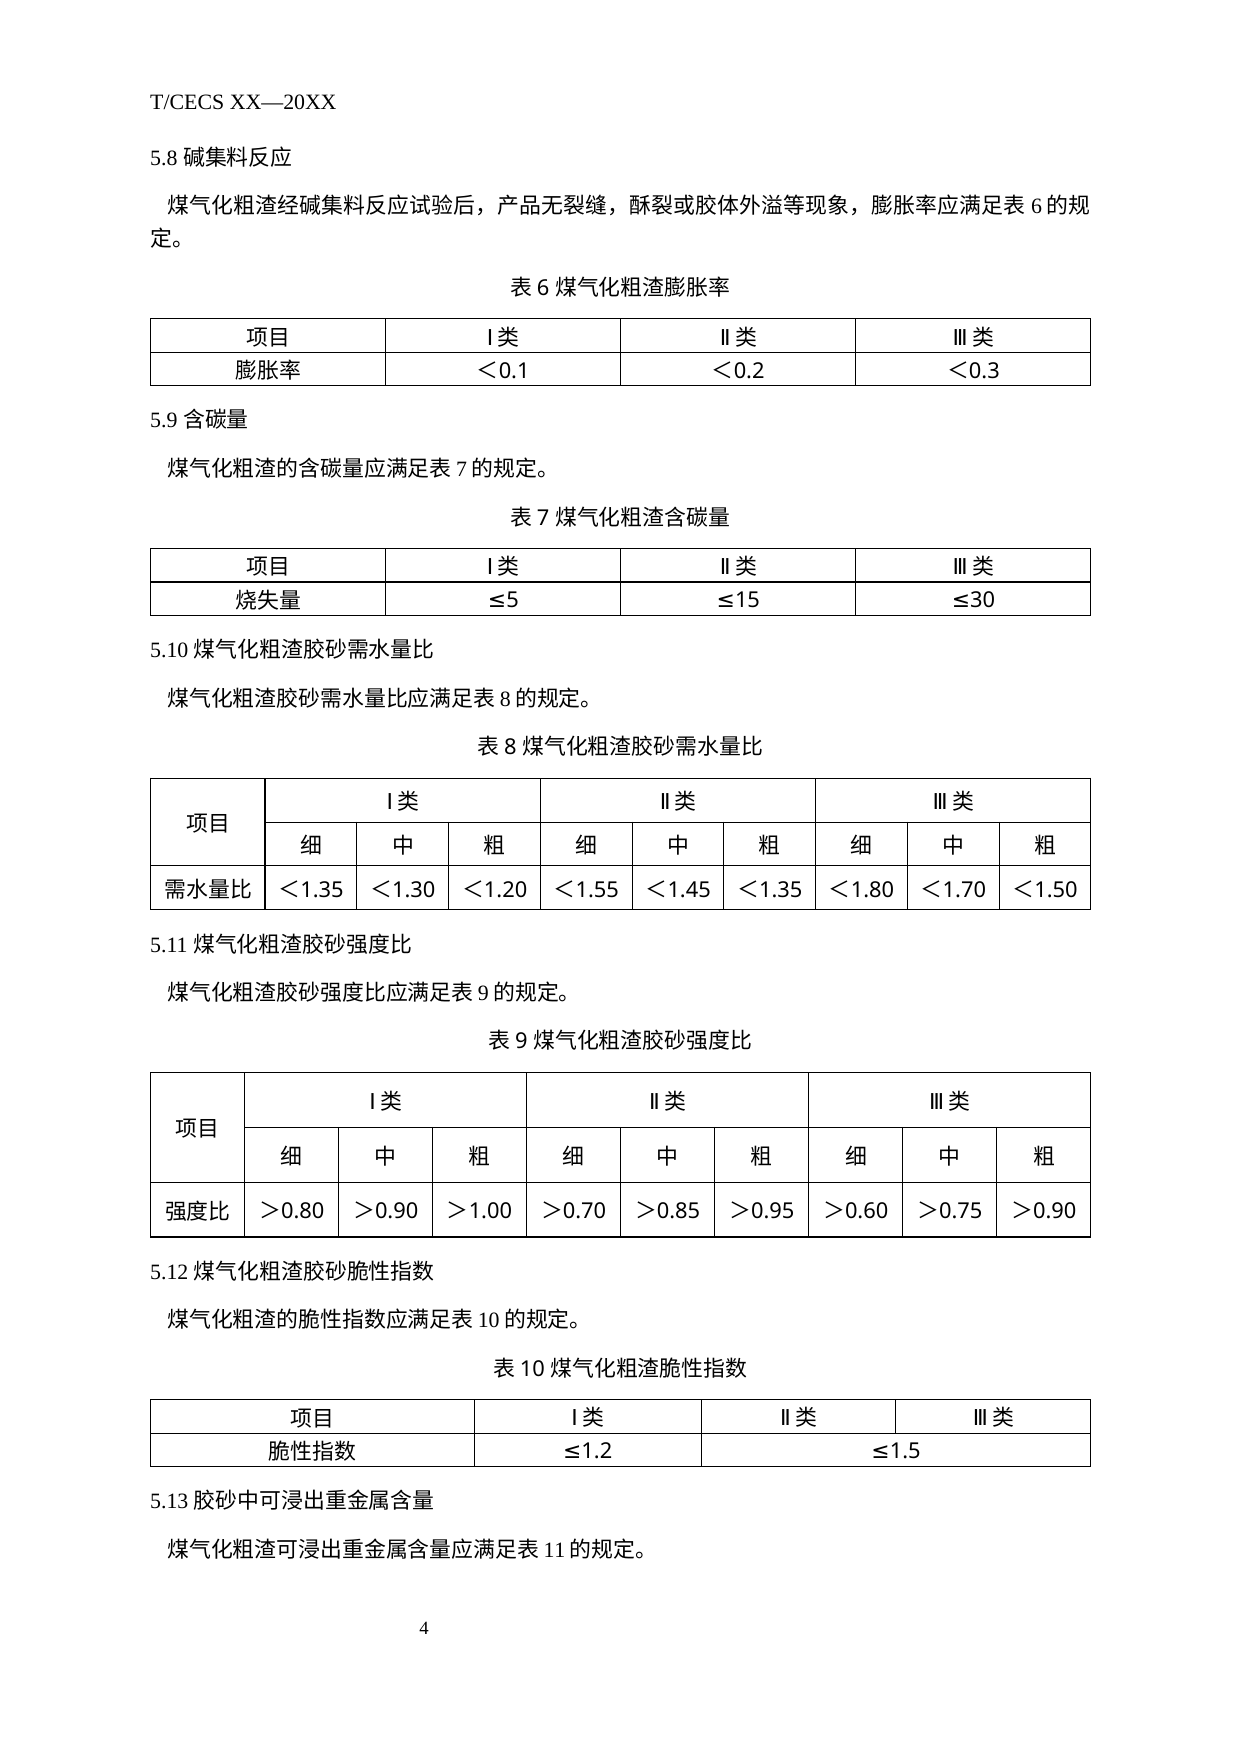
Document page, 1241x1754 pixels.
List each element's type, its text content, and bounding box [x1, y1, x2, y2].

table_cell ＜0.3 [856, 353, 1090, 385]
table_cell 中 [908, 823, 999, 865]
table_header Ⅲ类 [856, 319, 1090, 352]
list 表9 煤气化粗渣胶砂强度比 [150, 1023, 1090, 1056]
table_cell ＞0.90 [997, 1183, 1090, 1236]
table_header Ⅰ类 [266, 779, 540, 822]
text 煤气化粗渣可浸出重金属含量应满足表11的规定。 [150, 1531, 1090, 1564]
table_header 项目 [151, 319, 385, 352]
table_header Ⅲ类 [816, 779, 1090, 822]
table_header 项目 [151, 1400, 474, 1433]
table_header Ⅱ类 [702, 1400, 895, 1433]
table_cell ＜1.80 [816, 866, 907, 909]
table_header Ⅲ类 [856, 549, 1090, 581]
table_cell 粗 [715, 1128, 808, 1182]
table_cell 中 [621, 1128, 714, 1182]
table_cell 细 [245, 1128, 338, 1182]
table_cell ＞0.90 [339, 1183, 432, 1236]
table_cell ＜1.20 [449, 866, 540, 909]
list 表7 煤气化粗渣含碳量 [150, 499, 1090, 532]
table_cell 需水量比 [151, 866, 264, 909]
table_cell ＞1.00 [433, 1183, 526, 1236]
table_cell ＞0.70 [527, 1183, 620, 1236]
list 表6 煤气化粗渣膨胀率 [150, 269, 1090, 302]
table_cell 中 [903, 1128, 996, 1182]
subtitle 5.10 煤气化粗渣胶砂需水量比 [150, 632, 1090, 664]
table_cell ≤1.2 [475, 1434, 701, 1466]
table_cell ＜1.30 [357, 866, 448, 909]
table_cell 粗 [724, 823, 815, 865]
table_cell ＞0.95 [715, 1183, 808, 1236]
table_header 项目 [151, 779, 264, 865]
list 表10 煤气化粗渣脆性指数 [150, 1350, 1090, 1383]
table_cell ≤30 [856, 583, 1090, 615]
table_cell 细 [809, 1128, 902, 1182]
table_cell ≤15 [621, 583, 855, 615]
table_header Ⅰ类 [386, 549, 620, 581]
table_cell 粗 [1000, 823, 1090, 865]
table_cell 粗 [997, 1128, 1090, 1182]
subtitle 5.12 煤气化粗渣胶砂脆性指数 [150, 1254, 1090, 1285]
text 煤气化粗渣胶砂强度比应满足表9的规定。 [150, 974, 1090, 1007]
table_header Ⅱ类 [527, 1073, 808, 1127]
table_cell ＞0.60 [809, 1183, 902, 1236]
table_header Ⅱ类 [541, 779, 815, 822]
table_cell 中 [357, 823, 448, 865]
subtitle 5.13 胶砂中可浸出重金属含量 [150, 1483, 1090, 1515]
table_cell ＜1.35 [724, 866, 815, 909]
table_cell ＜1.70 [908, 866, 999, 909]
table_cell 细 [527, 1128, 620, 1182]
table_header Ⅰ类 [386, 319, 620, 352]
table_cell ＞0.75 [903, 1183, 996, 1236]
table_cell ＜1.35 [266, 866, 356, 909]
text 煤气化粗渣胶砂需水量比应满足表8的规定。 [150, 680, 1090, 713]
text 煤气化粗渣的脆性指数应满足表10的规定。 [150, 1302, 1090, 1334]
table_cell ＜1.55 [541, 866, 632, 909]
table_cell 细 [816, 823, 907, 865]
table_cell 细 [541, 823, 632, 865]
table_cell ＞0.85 [621, 1183, 714, 1236]
table_header 项目 [151, 1073, 244, 1182]
table_header Ⅲ类 [809, 1073, 1090, 1127]
text 煤气化粗渣的含碳量应满足表7的规定。 [150, 450, 1090, 483]
table_cell ≤1.5 [702, 1434, 1090, 1466]
table_cell ＜0.1 [386, 353, 620, 385]
table_cell 细 [266, 823, 356, 865]
table_header Ⅱ类 [621, 549, 855, 581]
text 煤气化粗渣经碱集料反应试验后，产品无裂缝，酥裂或胶体外溢等现象，膨胀率应满足表6的规定。 [150, 188, 1090, 253]
table_cell 脆性指数 [151, 1434, 474, 1466]
table_cell ＞0.80 [245, 1183, 338, 1236]
table_header Ⅱ类 [621, 319, 855, 352]
table_header Ⅰ类 [245, 1073, 526, 1127]
table_cell 粗 [433, 1128, 526, 1182]
table_cell ≤5 [386, 583, 620, 615]
subtitle 5.9 含碳量 [150, 402, 1090, 434]
table_cell ＜1.45 [633, 866, 723, 909]
subtitle 5.8 碱集料反应 [150, 140, 1090, 172]
table_cell 中 [633, 823, 723, 865]
table_cell 膨胀率 [151, 353, 385, 385]
subtitle 5.11 煤气化粗渣胶砂强度比 [150, 927, 1090, 958]
table_cell ＜0.2 [621, 353, 855, 385]
table_cell 粗 [449, 823, 540, 865]
table_cell 中 [339, 1128, 432, 1182]
table_header Ⅰ类 [475, 1400, 701, 1433]
table_cell ＜1.50 [1000, 866, 1090, 909]
table_cell 强度比 [151, 1183, 244, 1236]
table_cell 烧失量 [151, 583, 385, 615]
list 表8 煤气化粗渣胶砂需水量比 [150, 729, 1090, 761]
table_header Ⅲ类 [896, 1400, 1090, 1433]
table_header 项目 [151, 549, 385, 581]
